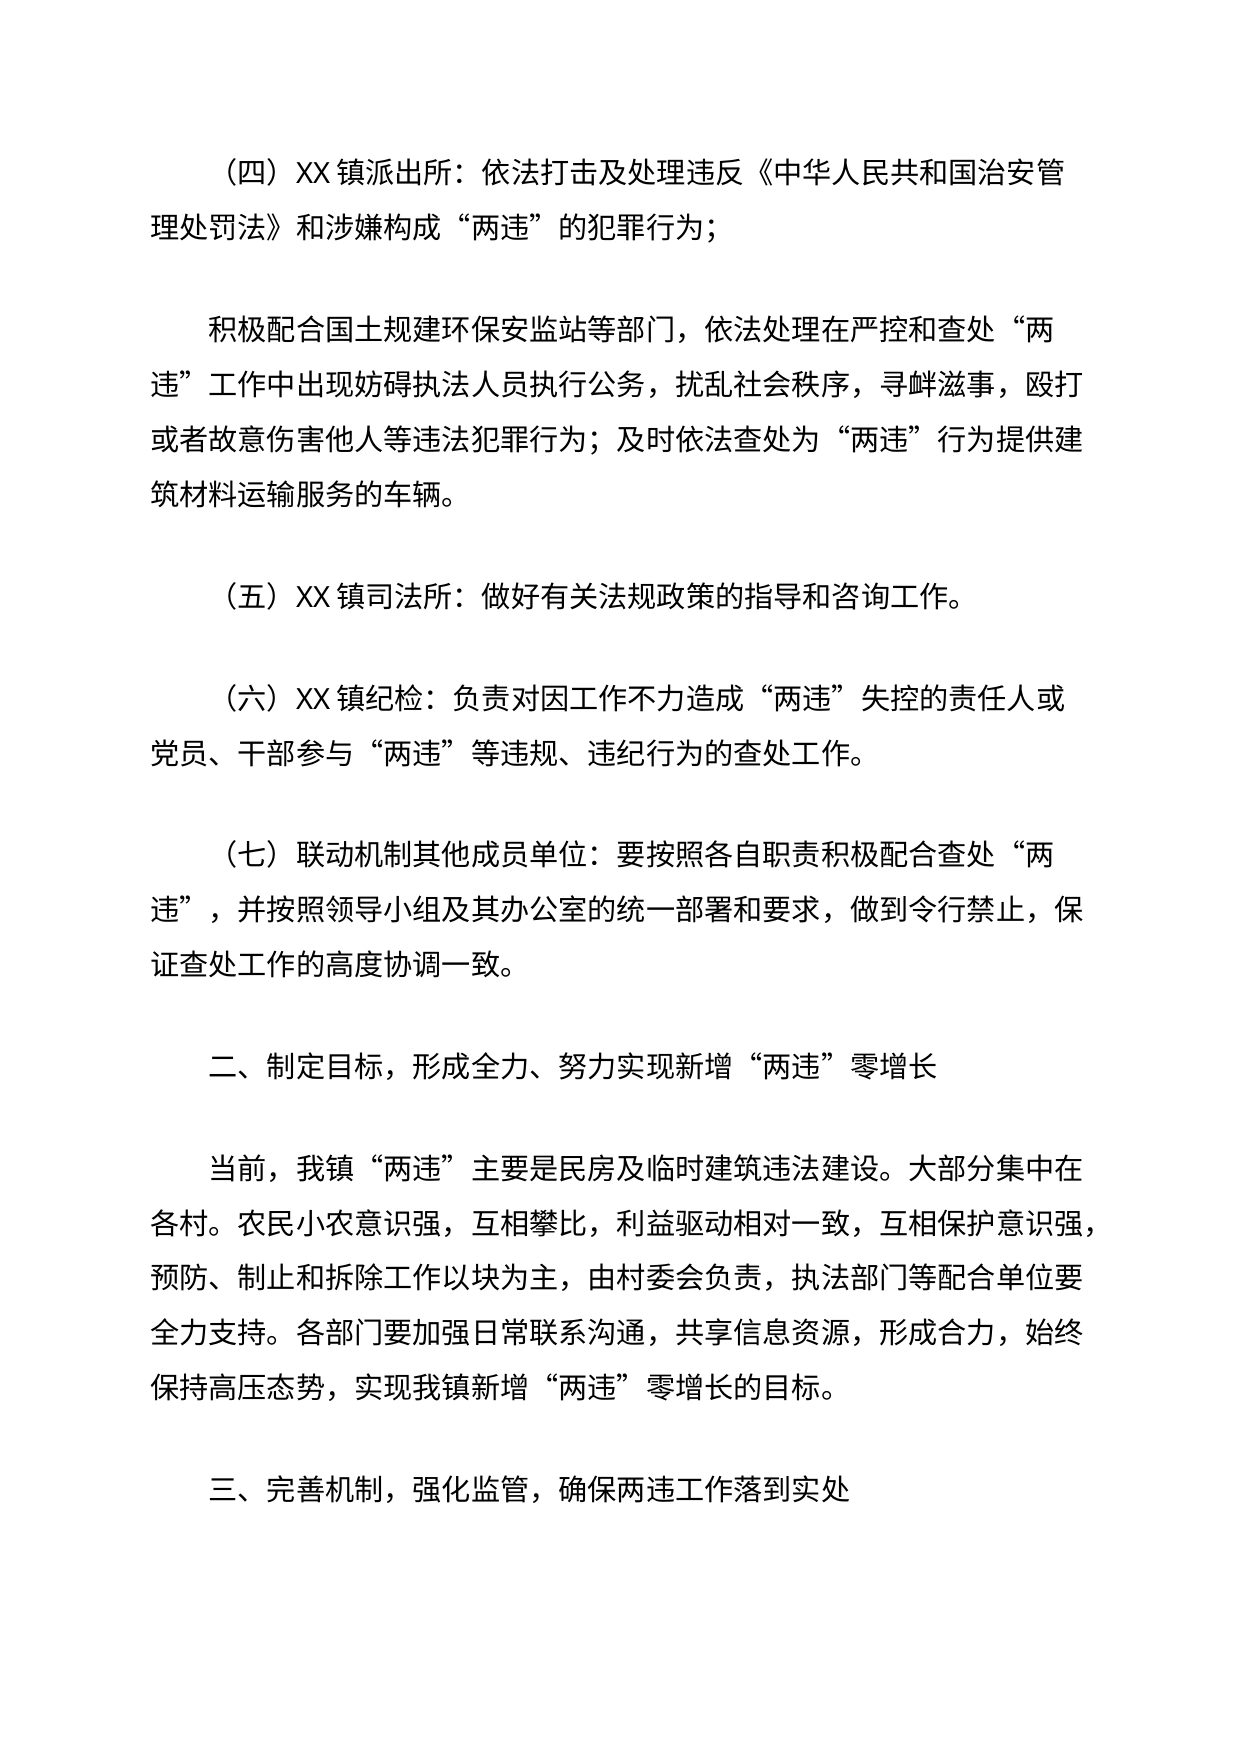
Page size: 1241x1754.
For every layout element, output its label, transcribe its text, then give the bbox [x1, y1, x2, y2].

text 三、完善机制，强化监管，确保两违工作落到实处 [150, 1467, 1090, 1509]
text 当前，我镇“两违”主要是民房及临时建筑违法建设。大部分集中在各村。农民小农意识强，互相攀比，利益驱动相对一致，互相保护意识强，预防、制止和拆除工作以块为主，由村委会负责，执法部门等配合单位要全力支持。各部门要加强日常联系沟通，共享信息资源，形成合力，始终保持高压态势，实现我镇新增“两违”零增长的目标。 [150, 1145, 1090, 1407]
text （七）联动机制其他成员单位：要按照各自职责积极配合查处“两违”，并按照领导小组及其办公室的统一部署和要求，做到令行禁止，保证查处工作的高度协调一致。 [150, 832, 1090, 984]
text （五）XX镇司法所：做好有关法规政策的指导和咨询工作。 [150, 573, 1090, 616]
text 积极配合国土规建环保安监站等部门，依法处理在严控和查处“两违”工作中出现妨碍执法人员执行公务，扰乱社会秩序，寻衅滋事，殴打或者故意伤害他人等违法犯罪行为；及时依法查处为“两违”行为提供建筑材料运输服务的车辆。 [150, 307, 1090, 514]
text （六）XX镇纪检：负责对因工作不力造成“两违”失控的责任人或党员、干部参与“两违”等违规、违纪行为的查处工作。 [150, 675, 1090, 772]
text 二、制定目标，形成全力、努力实现新增“两违”零增长 [150, 1043, 1090, 1086]
text （四）XX镇派出所：依法打击及处理违反《中华人民共和国治安管理处罚法》和涉嫌构成“两违”的犯罪行为； [150, 150, 1090, 247]
